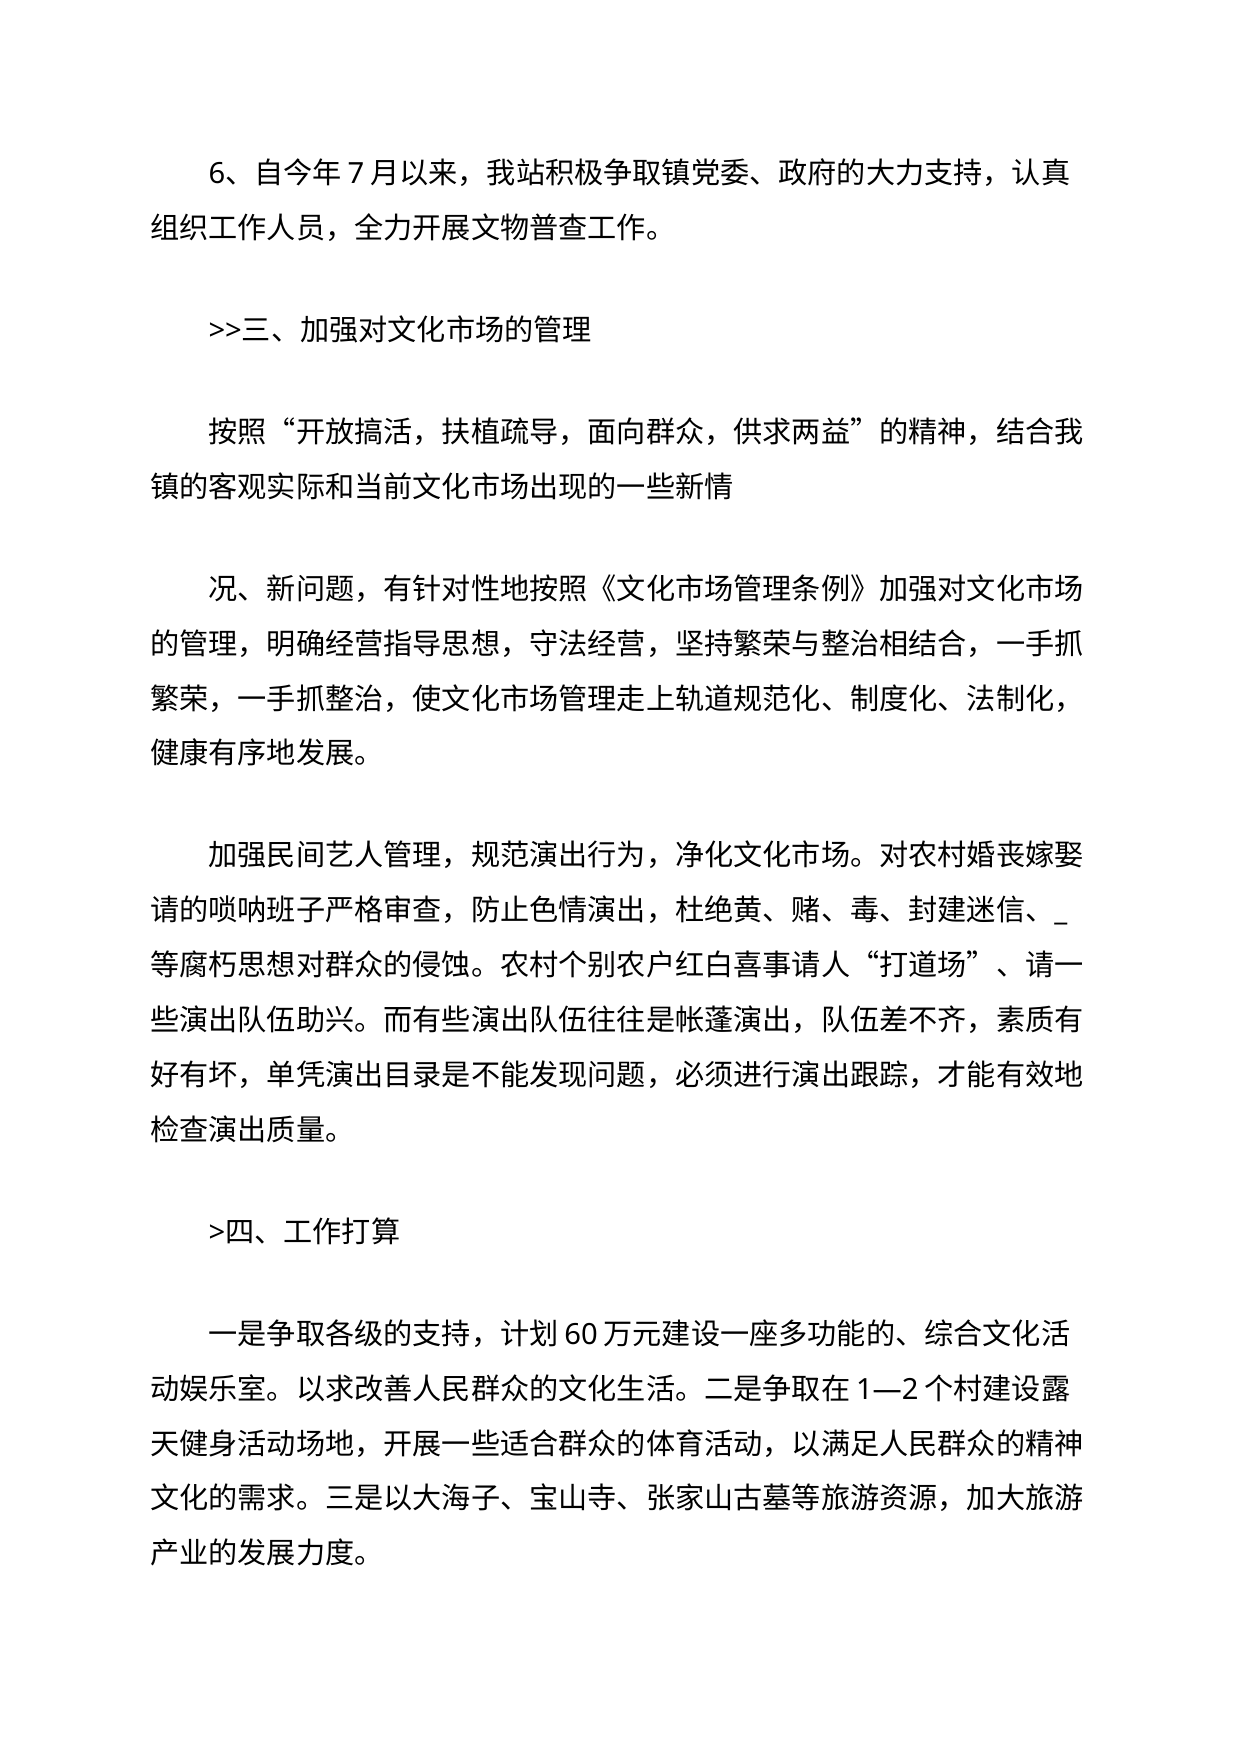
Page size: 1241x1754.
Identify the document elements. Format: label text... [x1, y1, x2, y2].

text 6、自今年7月以来，我站积极争取镇党委、政府的大力支持，认真组织工作人员，全力开展文物普查工作。 [150, 150, 1090, 247]
text >四、工作打算 [150, 1208, 1090, 1251]
text >>三、加强对文化市场的管理 [150, 307, 1090, 349]
text 况、新问题，有针对性地按照《文化市场管理条例》加强对文化市场的管理，明确经营指导思想，守法经营，坚持繁荣与整治相结合，一手抓繁荣，一手抓整治，使文化市场管理走上轨道规范化、制度化、法制化，健康有序地发展。 [150, 565, 1090, 772]
text 按照“开放搞活，扶植疏导，面向群众，供求两益”的精神，结合我镇的客观实际和当前文化市场出现的一些新情 [150, 409, 1090, 506]
text 加强民间艺人管理，规范演出行为，净化文化市场。对农村婚丧嫁娶请的唢呐班子严格审查，防止色情演出，杜绝黄、赌、毒、封建迷信、_等腐朽思想对群众的侵蚀。农村个别农户红白喜事请人“打道场”、请一些演出队伍助兴。而有些演出队伍往往是帐蓬演出，队伍差不齐，素质有好有坏，单凭演出目录是不能发现问题，必须进行演出跟踪，才能有效地检查演出质量。 [150, 832, 1090, 1149]
text 一是争取各级的支持，计划60万元建设一座多功能的、综合文化活动娱乐室。以求改善人民群众的文化生活。二是争取在1—2个村建设露天健身活动场地，开展一些适合群众的体育活动，以满足人民群众的精神文化的需求。三是以大海子、宝山寺、张家山古墓等旅游资源，加大旅游产业的发展力度。 [150, 1310, 1090, 1572]
